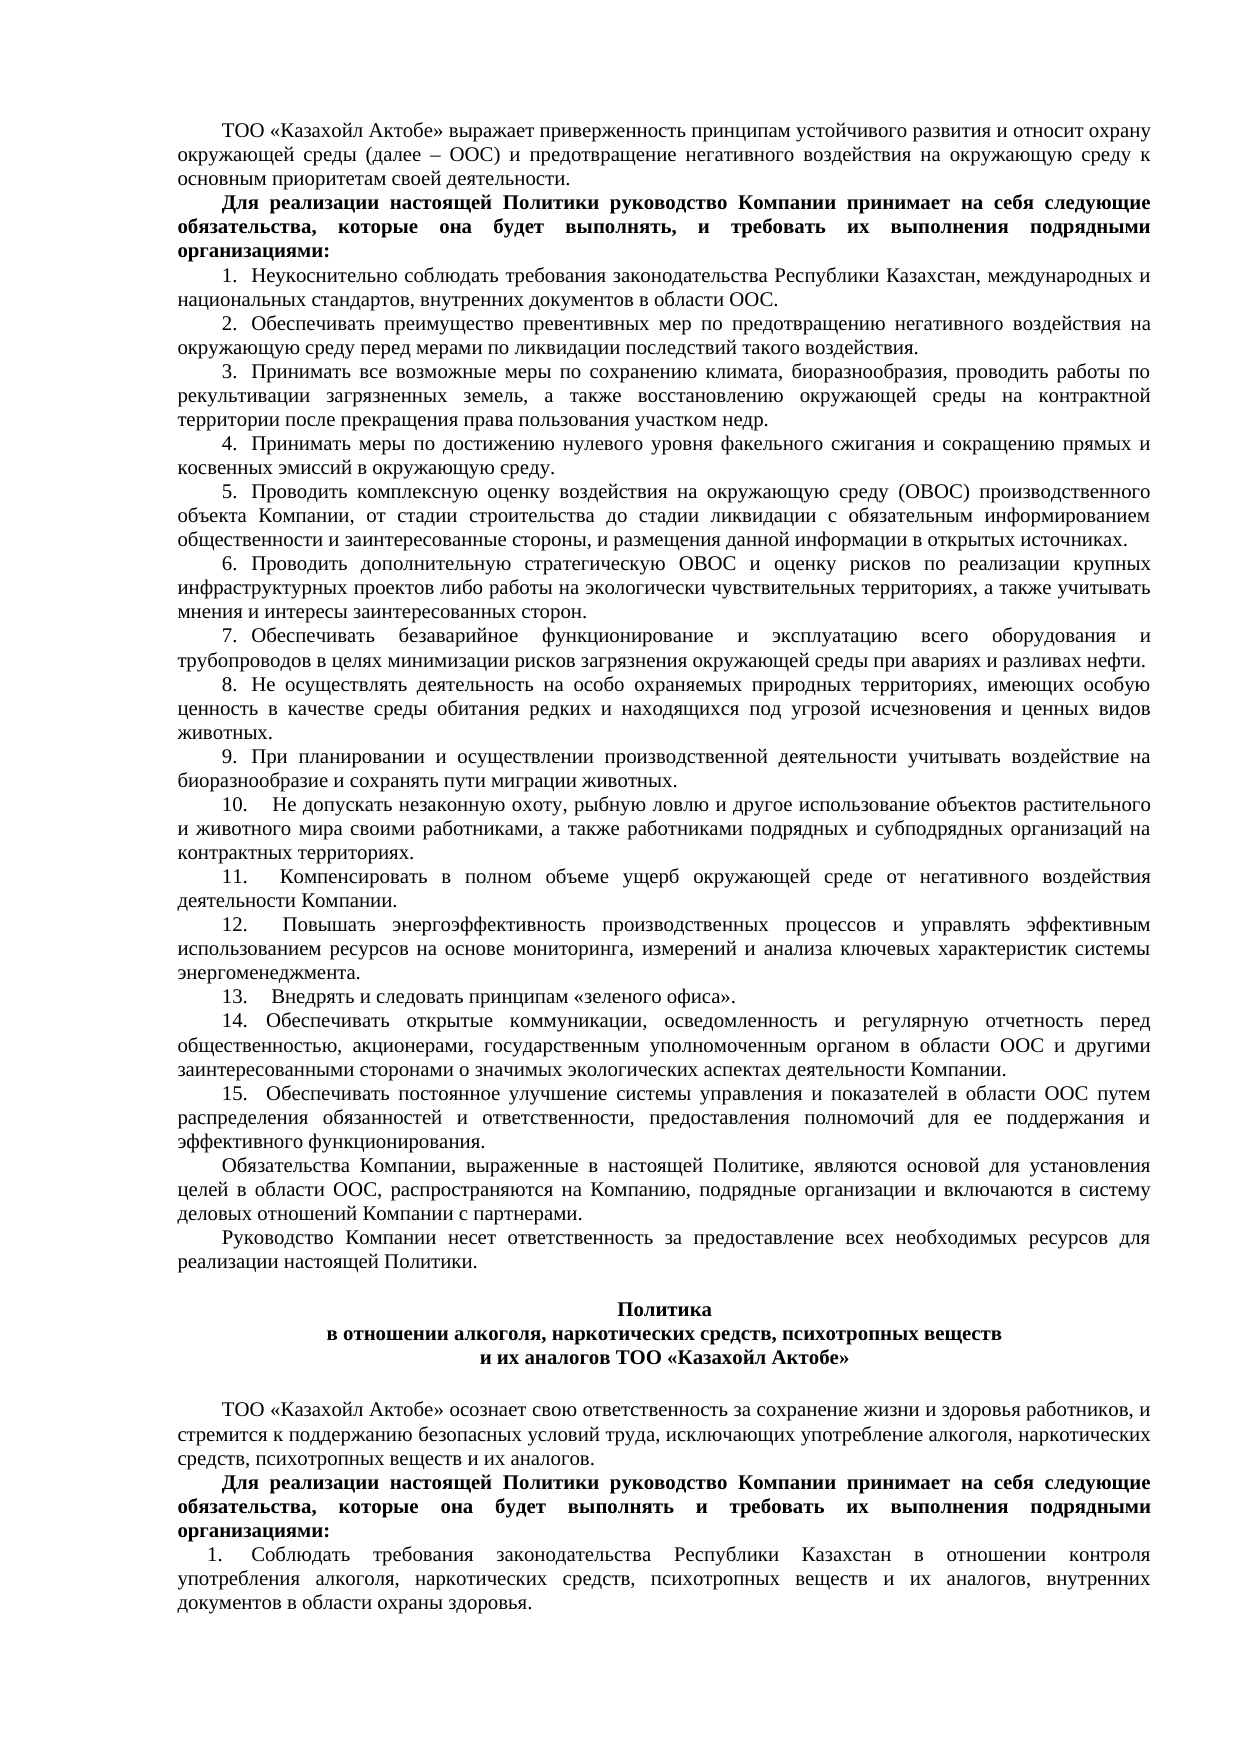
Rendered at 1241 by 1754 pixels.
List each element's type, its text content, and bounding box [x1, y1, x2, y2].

text Для реализации настоящей Политики руководство Компании принимает на себя следующие обязательства, которые она будет выполнять и требовать их выполнения подрядными организациями: [177, 1469, 1152, 1542]
text Для реализации настоящей Политики руководство Компании принимает на себя следующие обязательства, которые она будет выполнять, и требовать их выполнения подрядными организациями: [177, 190, 1152, 262]
text 14. Обеспечивать открытые коммуникации, осведомленность и регулярную отчетность перед общественностью, акционерами, государственным уполномоченным органом в области ООС и другими заинтересованными сторонами о значимых экологических аспектах деятельности Компании. [177, 1008, 1152, 1081]
text 4. Принимать меры по достижению нулевого уровня факельного сжигания и сокращению прямых и косвенных эмиссий в окружающую среду. [177, 431, 1152, 479]
list Соблюдать требования законодательства Республики Казахстан в отношении контроля употребления алкоголя, наркотических средств, психотропных веществ и их аналогов, внутренних документов в области охраны здоровья. [177, 1542, 1152, 1614]
text 6. Проводить дополнительную стратегическую ОВОС и оценку рисков по реализации крупных инфраструктурных проектов либо работы на экологически чувствительных территориях, а также учитывать мнения и интересы заинтересованных сторон. [177, 551, 1152, 623]
text 11. Компенсировать в полном объеме ущерб окружающей среде от негативного воздействия деятельности Компании. [177, 864, 1152, 912]
text 5. Проводить комплексную оценку воздействия на окружающую среду (ОВОС) производственного объекта Компании, от стадии строительства до стадии ликвидации с обязательным информированием общественности и заинтересованные стороны, и размещения данной информации в открытых источниках. [177, 479, 1152, 551]
text и их аналогов ТОО «Казахойл Актобе» [177, 1345, 1152, 1369]
text 9. При планировании и осуществлении производственной деятельности учитывать воздействие на биоразнообразие и сохранять пути миграции животных. [177, 744, 1152, 792]
text Обязательства Компании, выраженные в настоящей Политике, являются основой для установления целей в области ООС, распространяются на Компанию, подрядные организации и включаются в систему деловых отношений Компании с партнерами. [177, 1153, 1152, 1225]
text Политика [177, 1297, 1152, 1321]
text 12. Повышать энергоэффективность производственных процессов и управлять эффективным использованием ресурсов на основе мониторинга, измерений и анализа ключевых характеристик системы энергоменеджмента. [177, 912, 1152, 984]
text 8. Не осуществлять деятельность на особо охраняемых природных территориях, имеющих особую ценность в качестве среды обитания редких и находящихся под угрозой исчезновения и ценных видов животных. [177, 672, 1152, 744]
text 13. Внедрять и следовать принципам «зеленого офиса». [177, 984, 1152, 1008]
text в отношении алкоголя, наркотических средств, психотропных веществ [177, 1321, 1152, 1345]
text 2. Обеспечивать преимущество превентивных мер по предотвращению негативного воздействия на окружающую среду перед мерами по ликвидации последствий такого воздействия. [177, 311, 1152, 359]
text 10. Не допускать незаконную охоту, рыбную ловлю и другое использование объектов растительного и животного мира своими работниками, а также работниками подрядных и субподрядных организаций на контрактных территориях. [177, 792, 1152, 864]
text 15. Обеспечивать постоянное улучшение системы управления и показателей в области ООС путем распределения обязанностей и ответственности, предоставления полномочий для ее поддержания и эффективного функционирования. [177, 1081, 1152, 1153]
text ТОО «Казахойл Актобе» выражает приверженность принципам устойчивого развития и относит охрану окружающей среды (далее – ООС) и предотвращение негативного воздействия на окружающую среду к основным приоритетам своей деятельности. [177, 118, 1152, 190]
text 3. Принимать все возможные меры по сохранению климата, биоразнообразия, проводить работы по рекультивации загрязненных земель, а также восстановлению окружающей среды на контрактной территории после прекращения права пользования участком недр. [177, 359, 1152, 431]
text Руководство Компании несет ответственность за предоставление всех необходимых ресурсов для реализации настоящей Политики. [177, 1225, 1152, 1273]
text 7. Обеспечивать безаварийное функционирование и эксплуатацию всего оборудования и трубопроводов в целях минимизации рисков загрязнения окружающей среды при авариях и разливах нефти. [177, 623, 1152, 672]
text 1. Неукоснительно соблюдать требования законодательства Республики Казахстан, международных и национальных стандартов, внутренних документов в области ООС. [177, 262, 1152, 311]
text ТОО «Казахойл Актобе» осознает свою ответственность за сохранение жизни и здоровья работников, и стремится к поддержанию безопасных условий труда, исключающих употребление алкоголя, наркотических средств, психотропных веществ и их аналогов. [177, 1397, 1152, 1469]
